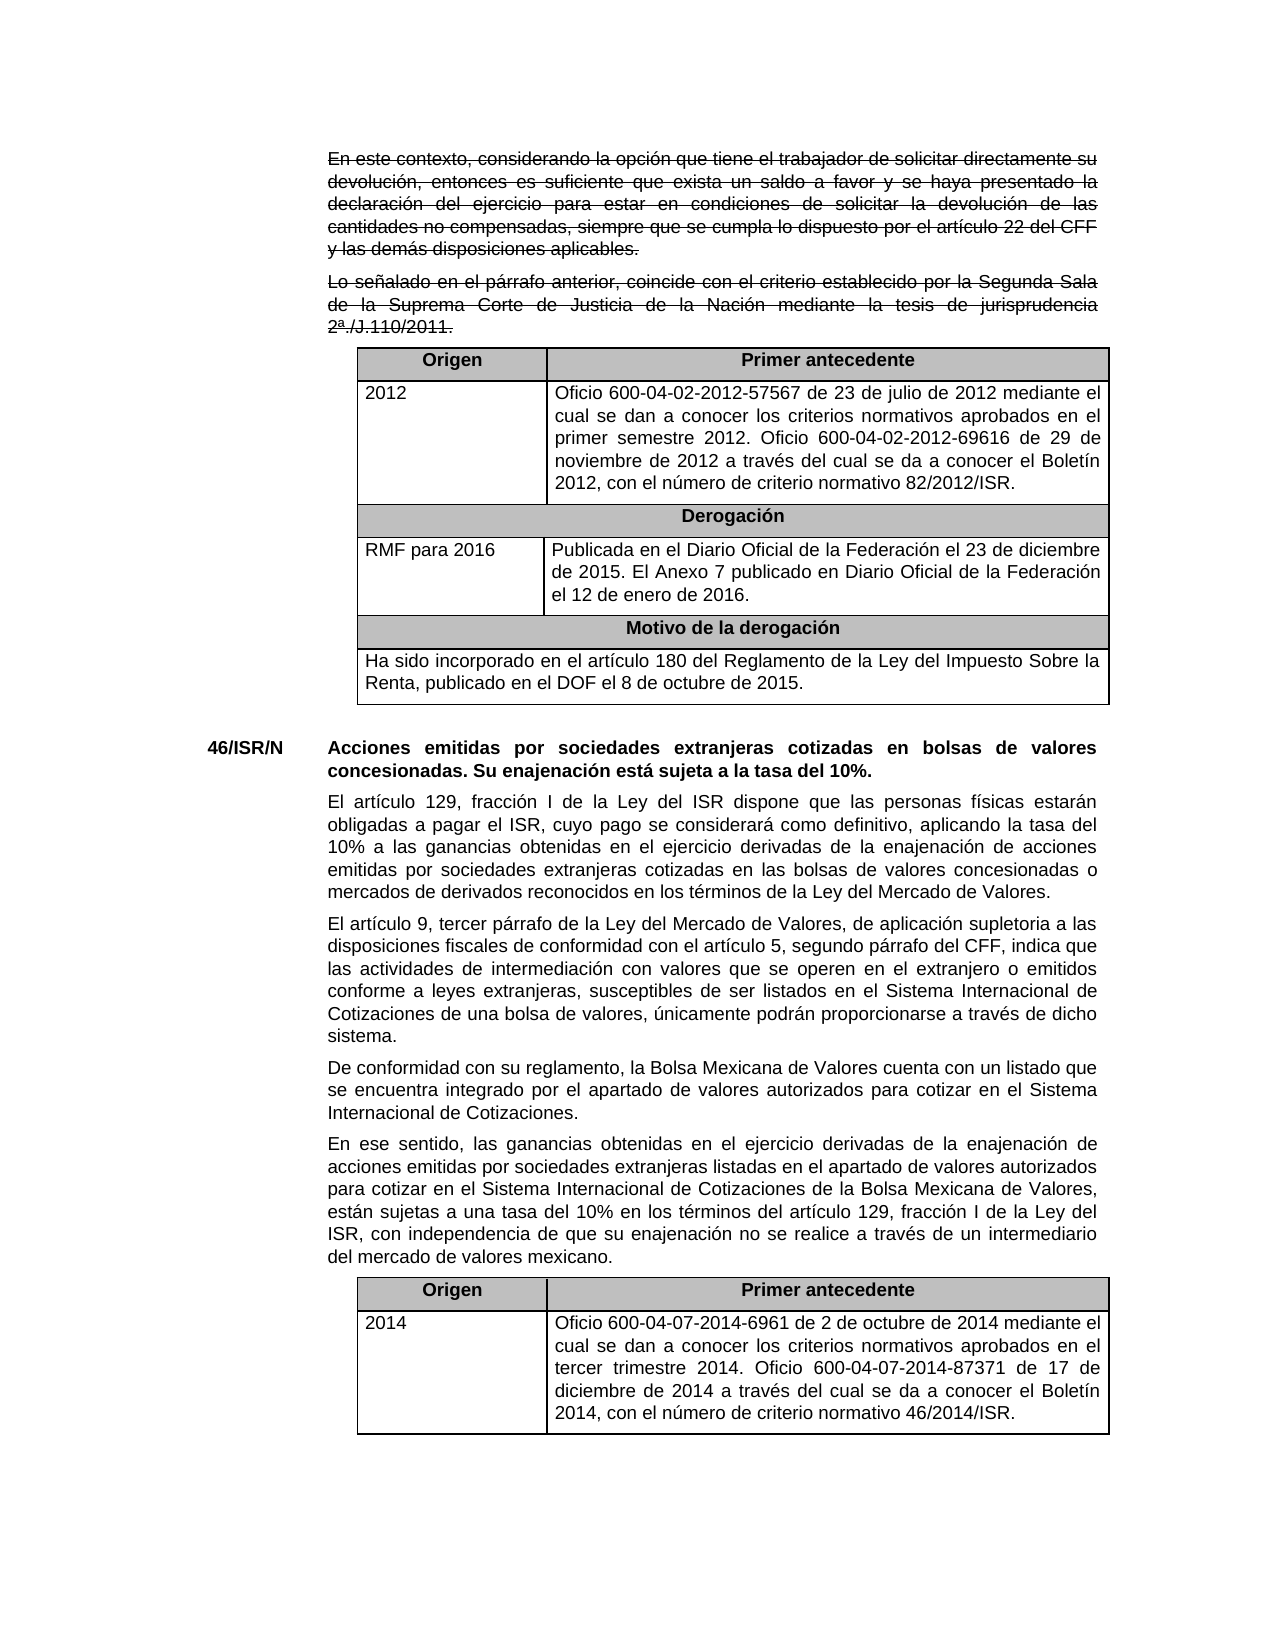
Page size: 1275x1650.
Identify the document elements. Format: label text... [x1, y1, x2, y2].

table_cell Oficio 600-04-02-2012-57567 de 23 de julio de 2012 mediante el cual se dan a conocer los criterios normativos aprobados en el primer semestre 2012. Oficio 600-04-02-2012-69616 de 29 de noviembre de 2012 a través del cual se da a conocer el Boletín 2012, con el número de criterio normativo 82/2012/ISR. [548, 382, 1108, 503]
text 46/ISR/N Acciones emitidas por sociedades extranjeras cotizadas en bolsas de valores concesionadas. Su enajenación está sujeta a la tasa del 10%. [207, 737, 1098, 782]
table_cell Ha sido incorporado en el artículo 180 del Reglamento de la Ley del Impuesto Sobre la Renta, publicado en el DOF el 8 de octubre de 2015. [358, 650, 1108, 703]
text Lo señalado en el párrafo anterior, coincide con el criterio establecido por la Segunda Sala de la Suprema Corte de Justicia de la Nación mediante la tesis de jurisprudencia 2ª./J.110/2011. [207, 271, 1098, 338]
table_cell 2014 [358, 1312, 546, 1433]
text El artículo 129, fracción I de la Ley del ISR dispone que las personas físicas estarán obligadas a pagar el ISR, cuyo pago se considerará como definitivo, aplicando la tasa del 10% a las ganancias obtenidas en el ejercicio derivadas de la enajenación de acciones emitidas por sociedades extranjeras cotizadas en las bolsas de valores concesionadas o mercados de derivados reconocidos en los términos de la Ley del Mercado de Valores. [207, 791, 1098, 903]
table_cell Derogación [358, 505, 1108, 537]
table_cell Motivo de la derogación [358, 616, 1108, 648]
table_header Primer antecedente [548, 349, 1108, 380]
table_header Origen [358, 349, 546, 380]
table_header Primer antecedente [548, 1278, 1108, 1310]
text En este contexto, considerando la opción que tiene el trabajador de solicitar directamente su devolución, entonces es suficiente que exista un saldo a favor y se haya presentado la declaración del ejercicio para estar en condiciones de solicitar la devolución de las cantidades no compensadas, siempre que se cumpla lo dispuesto por el artículo 22 del CFF y las demás disposiciones aplicables. [207, 148, 1098, 260]
table_cell Oficio 600-04-07-2014-6961 de 2 de octubre de 2014 mediante el cual se dan a conocer los criterios normativos aprobados en el tercer trimestre 2014. Oficio 600-04-07-2014-87371 de 17 de diciembre de 2014 a través del cual se da a conocer el Boletín 2014, con el número de criterio normativo 46/2014/ISR. [548, 1312, 1108, 1433]
text El artículo 9, tercer párrafo de la Ley del Mercado de Valores, de aplicación supletoria a las disposiciones fiscales de conformidad con el artículo 5, segundo párrafo del CFF, indica que las actividades de intermediación con valores que se operen en el extranjero o emitidos conforme a leyes extranjeras, susceptibles de ser listados en el Sistema Internacional de Cotizaciones de una bolsa de valores, únicamente podrán proporcionarse a través de dicho sistema. [207, 912, 1098, 1047]
text En ese sentido, las ganancias obtenidas en el ejercicio derivadas de la enajenación de acciones emitidas por sociedades extranjeras listadas en el apartado de valores autorizados para cotizar en el Sistema Internacional de Cotizaciones de la Bolsa Mexicana de Valores, están sujetas a una tasa del 10% en los términos del artículo 129, fracción I de la Ley del ISR, con independencia de que su enajenación no se realice a través de un intermediario del mercado de valores mexicano. [207, 1133, 1098, 1268]
text De conformidad con su reglamento, la Bolsa Mexicana de Valores cuenta con un listado que se encuentra integrado por el apartado de valores autorizados para cotizar en el Sistema Internacional de Cotizaciones. [207, 1056, 1098, 1124]
table_cell Publicada en el Diario Oficial de la Federación el 23 de diciembre de 2015. El Anexo 7 publicado en Diario Oficial de la Federación el 12 de enero de 2016. [545, 538, 1108, 615]
table_cell RMF para 2016 [358, 538, 543, 615]
table_cell 2012 [358, 382, 546, 503]
table_header Origen [358, 1278, 547, 1310]
